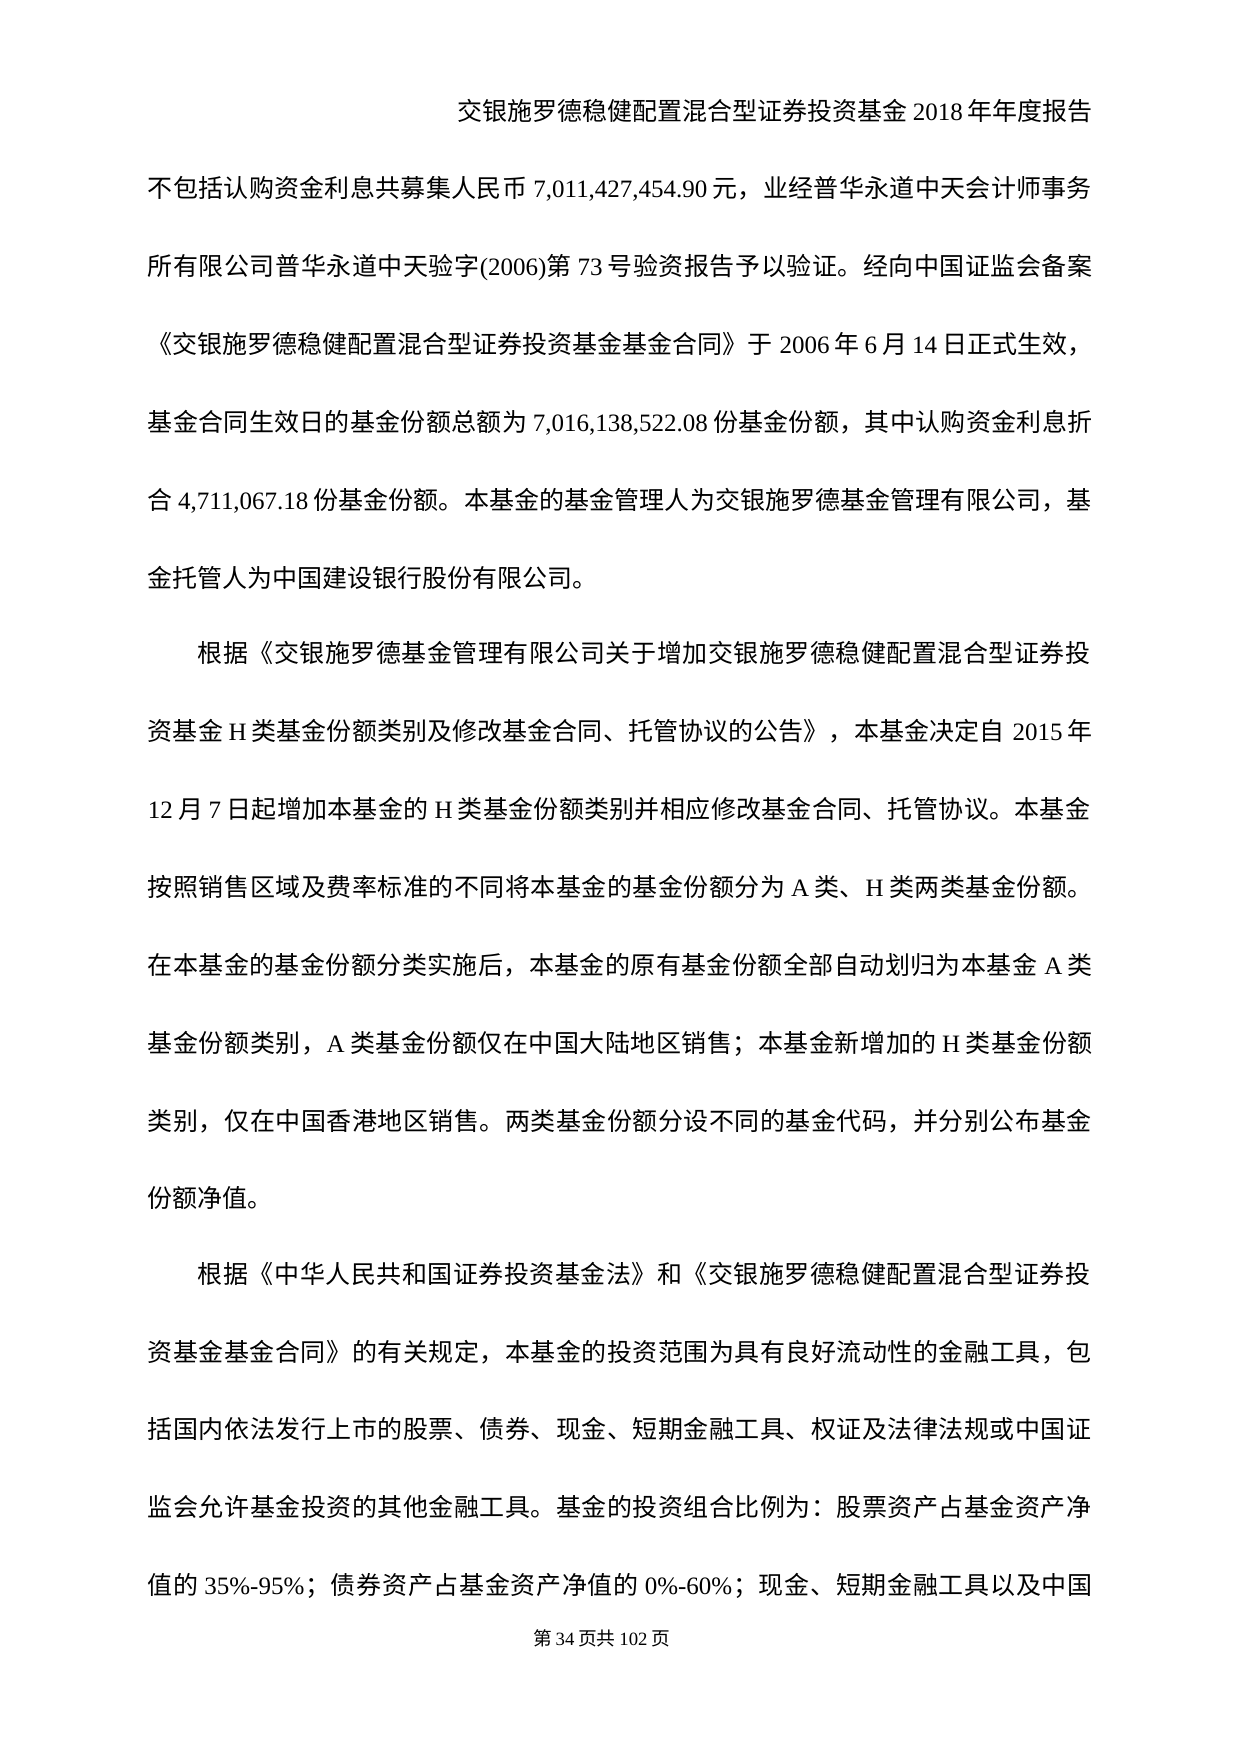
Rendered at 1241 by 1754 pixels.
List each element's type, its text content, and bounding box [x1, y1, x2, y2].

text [148, 1240, 1092, 1616]
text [148, 154, 1092, 609]
text 根据《交银施罗德基金管理有限公司关于增加交银施罗德稳健配置混合型证券投资基金H类基金份额类别及修改基金合同、托管协议的公告》，本基金决定自2015年12月7日起增加本基金的H类基金份额类别并相应修改基金合同、托管协议。本基金按照销售区域及费率标准的不同将本基金的基金份额分为A类、H类两类基金份额。在本基金的基金份额分类实施后，本基金的原有基金份额全部自动划归为本基金A类基金份额类别，A类基金份额仅在中国大陆地区销售；本基金新增加的H类基金份额类别，仅在中国香港地区销售。两类基金份额分设不同的基金代码，并分别公布基金份额净值。 [148, 619, 1092, 1229]
